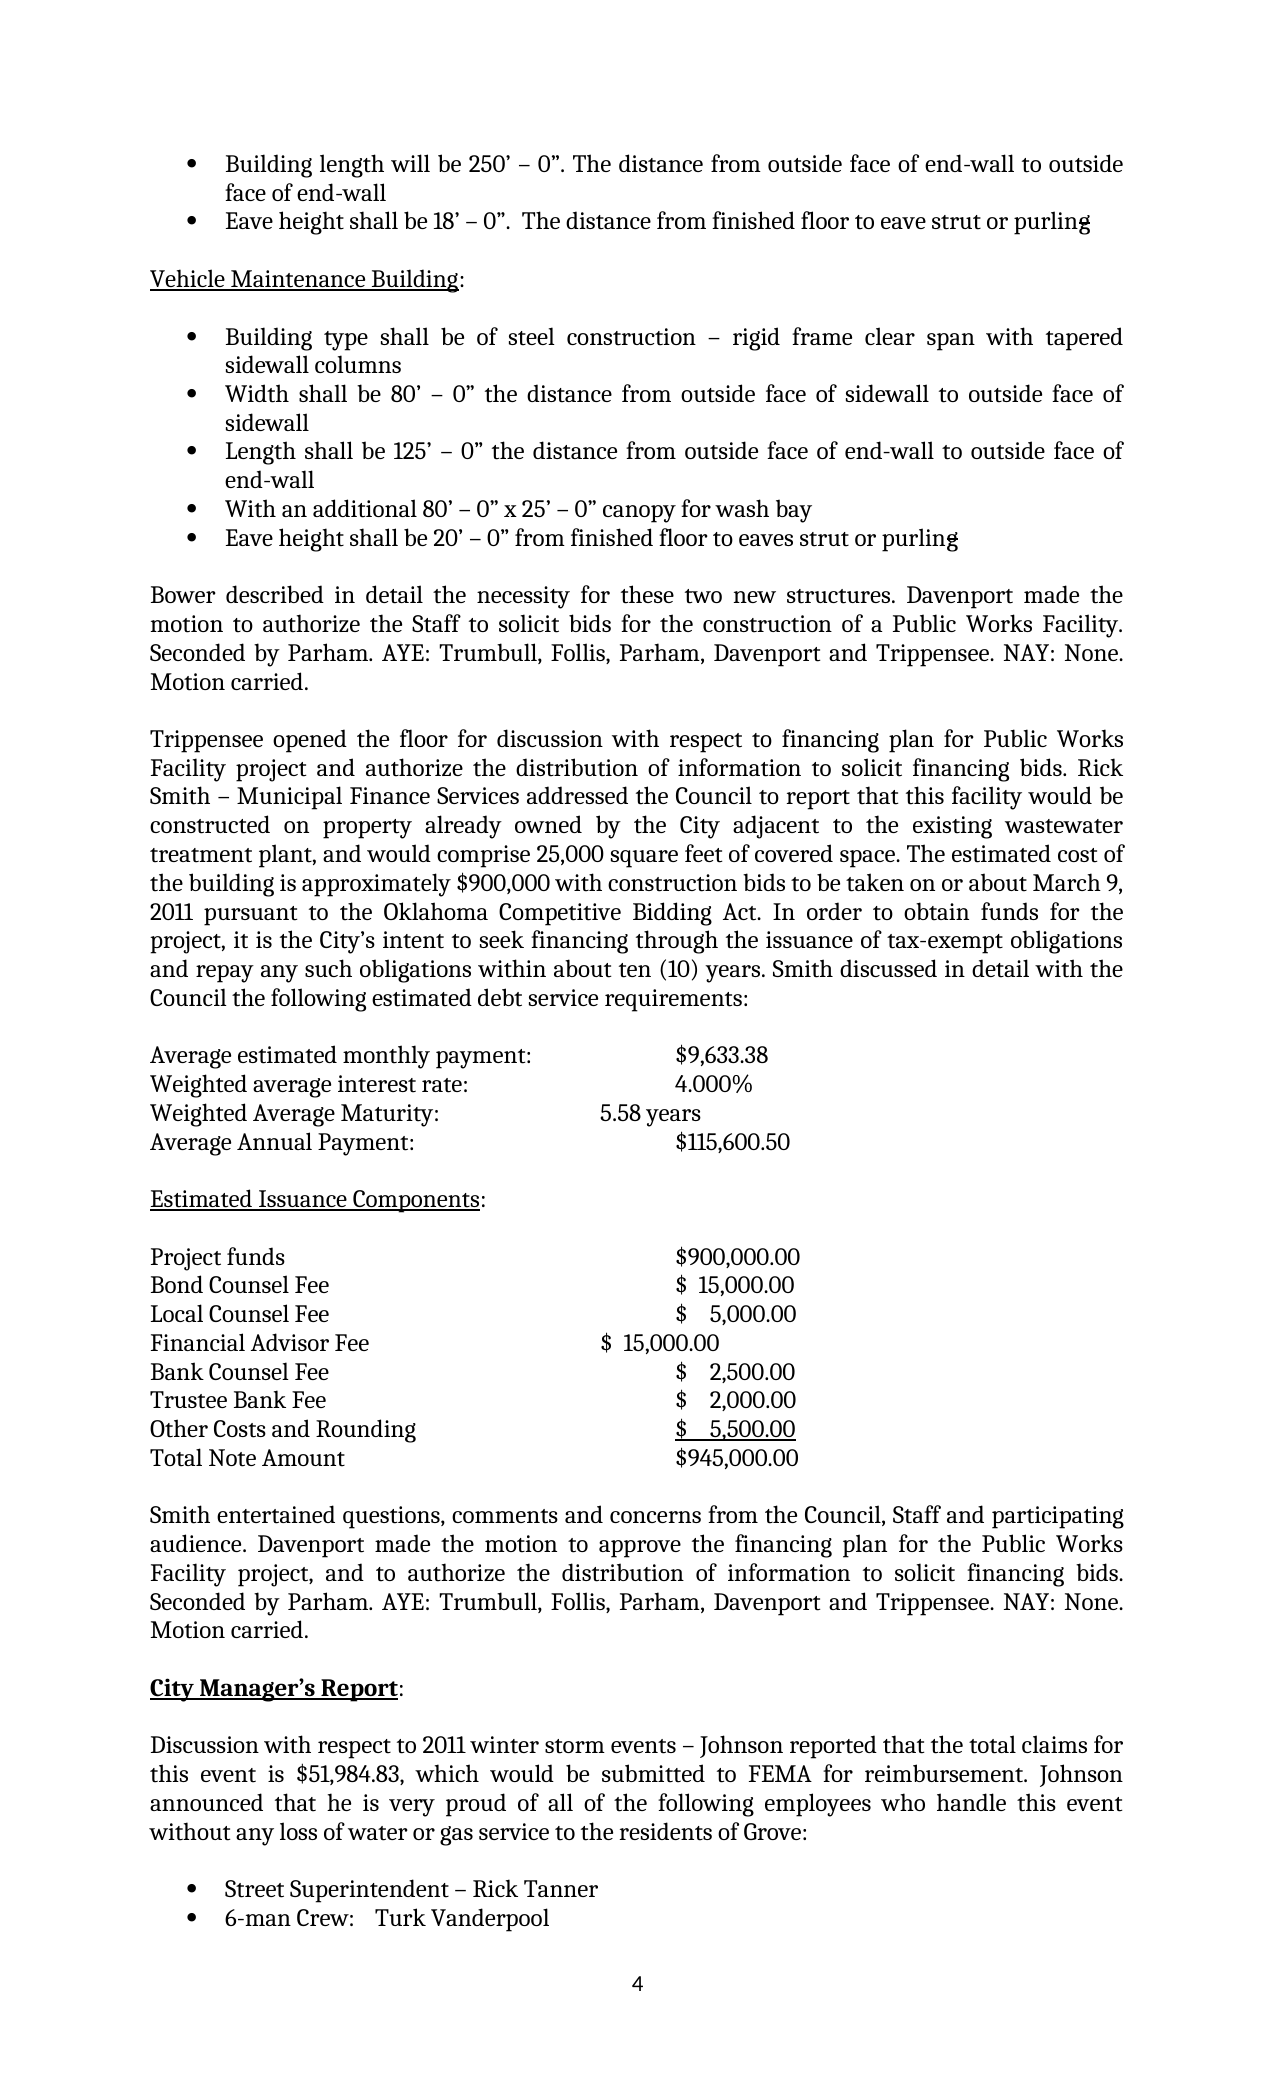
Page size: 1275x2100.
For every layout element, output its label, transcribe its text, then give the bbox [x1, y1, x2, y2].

list Width shall be 80’ – 0” the distance from outside face of sidewall to outside face of sidewall [187, 380, 1125, 437]
text Average estimated monthly payment: $9,633.38 [150, 1041, 1125, 1070]
list Eave height shall be 20’ – 0” from finished floor to eaves strut or purling [187, 524, 1125, 552]
text Bower described in detail the necessity for these two new structures. Davenport made the motion to authorize the Staff to solicit bids for the construction of a Public Works Facility. Seconded by Parham. AYE: Trumbull, Follis, Parham, Davenport and Trippensee. NAY: None. Motion carried. [150, 581, 1125, 696]
text Bank Counsel Fee $ 2,500.00 [150, 1357, 1125, 1386]
text Trippensee opened the floor for discussion with respect to financing plan for Public Works Facility project and authorize the distribution of information to solicit financing bids. Rick Smith – Municipal Finance Services addressed the Council to report that this facility would be constructed on property already owned by the City adjacent to the existing wastewater treatment plant, and would comprise 25,000 square feet of covered space. The estimated cost of the building is approximately $900,000 with construction bids to be taken on or about March 9, 2011 pursuant to the Oklahoma Competitive Bidding Act. In order to obtain funds for the project, it is the City’s intent to seek financing through the issuance of tax-exempt obligations and repay any such obligations within about ten (10) years. Smith discussed in detail with the Council the following estimated debt service requirements: [150, 725, 1125, 1012]
list Building type shall be of steel construction – rigid frame clear span with tapered sidewall columns [187, 322, 1125, 380]
text Estimated Issuance Components: [150, 1185, 1125, 1214]
list Length shall be 125’ – 0” the distance from outside face of end-wall to outside face of end-wall [187, 437, 1125, 495]
list 6-man Crew: Turk Vanderpool [187, 1904, 1125, 1932]
text Vehicle Maintenance Building: [150, 265, 1125, 294]
list Building length will be 250’ – 0”. The distance from outside face of end-wall to outside face of end-wall [187, 150, 1125, 207]
text Local Counsel Fee $ 5,000.00 [150, 1300, 1125, 1329]
list City Manager’s Report: [150, 1674, 1125, 1702]
text Total Note Amount $945,000.00 [150, 1444, 1125, 1472]
list Eave height shall be 18’ – 0”. The distance from finished floor to eave strut or purling [187, 207, 1125, 236]
list Street Superintendent – Rick Tanner [187, 1875, 1125, 1904]
text Other Costs and Rounding $ 5,500.00 [150, 1415, 1125, 1444]
text Financial Advisor Fee $ 15,000.00 [150, 1329, 1125, 1357]
text Bond Counsel Fee $ 15,000.00 [150, 1271, 1125, 1300]
text Discussion with respect to 2011 winter storm events – Johnson reported that the total claims for this event is $51,984.83, which would be submitted to FEMA for reimbursement. Johnson announced that he is very proud of all of the following employees who handle this event without any loss of water or gas service to the residents of Grove: [150, 1731, 1125, 1846]
text Weighted Average Maturity: 5.58 years [150, 1099, 1125, 1127]
text Weighted average interest rate: 4.000% [150, 1070, 1125, 1099]
text Trustee Bank Fee $ 2,000.00 [150, 1386, 1125, 1415]
list With an additional 80’ – 0” x 25’ – 0” canopy for wash bay [187, 495, 1125, 524]
text Average Annual Payment: $115,600.50 [150, 1127, 1125, 1156]
text Project funds $900,000.00 [150, 1242, 1125, 1271]
text Smith entertained questions, comments and concerns from the Council, Staff and participating audience. Davenport made the motion to approve the financing plan for the Public Works Facility project, and to authorize the distribution of information to solicit financing bids. Seconded by Parham. AYE: Trumbull, Follis, Parham, Davenport and Trippensee. NAY: None. Motion carried. [150, 1501, 1125, 1645]
